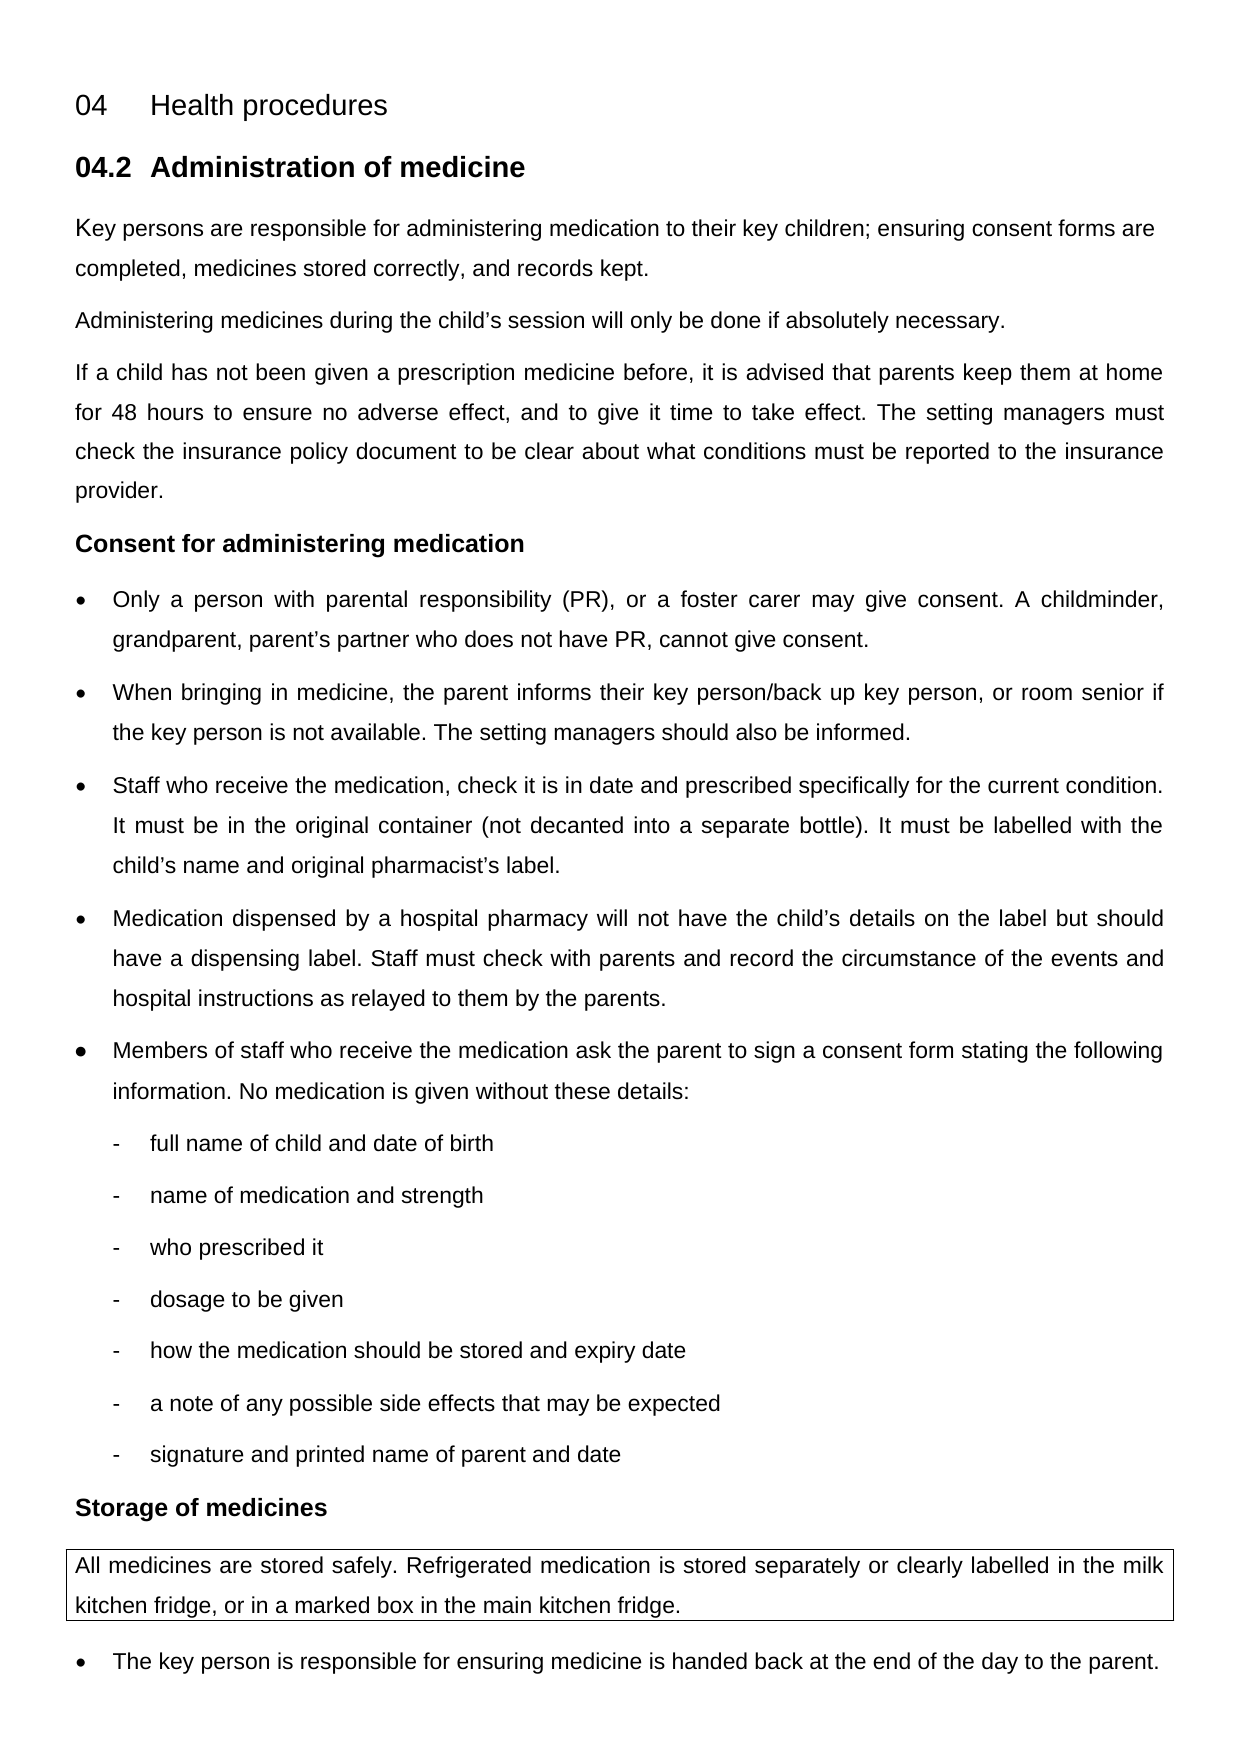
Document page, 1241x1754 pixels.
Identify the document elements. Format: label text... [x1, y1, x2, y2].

list how the medication should be stored and expiry date [112, 1337, 1165, 1364]
text If a child has not been given a prescription medicine before, it is advised that parents keep them at home for 48 hours to ensure no adverse effect, and to give it time to take effect. The setting managers must check the insurance policy document to be clear about what conditions must be reported to the insurance provider. [75, 359, 1165, 504]
text 04.2 Administration of medicine [75, 150, 1165, 184]
text Storage of medicines [75, 1493, 1165, 1522]
text 04 Health procedures [75, 87, 1165, 121]
text Administering medicines during the child’s session will only be done if absolutely necessary. [75, 307, 1165, 333]
text Key persons are responsible for administering medication to their key children; ensuring consent forms are completed, medicines stored correctly, and records kept. [75, 213, 1165, 281]
list Medication dispensed by a hospital pharmacy will not have the child’s details on the label but should have a dispensing label. Staff must check with parents and record the circumstance of the events and hospital instructions as relayed to them by the parents. [75, 904, 1165, 1011]
list who prescribed it [112, 1233, 1165, 1260]
list signature and printed name of parent and date [112, 1441, 1165, 1468]
text All medicines are stored safely. Refrigerated medication is stored separately or clearly labelled in the milk kitchen fridge, or in a marked box in the main kitchen fridge. [67, 1550, 1173, 1620]
list Only a person with parental responsibility (PR), or a foster carer may give consent. A childminder, grandparent, parent’s partner who does not have PR, cannot give consent. [75, 585, 1165, 652]
list name of medication and strength [112, 1182, 1165, 1208]
list full name of child and date of birth [112, 1129, 1165, 1156]
list Members of staff who receive the medication ask the parent to sign a consent form stating the following information. No medication is given without these details: [75, 1036, 1165, 1104]
text Consent for administering medication [75, 529, 1165, 558]
list dosage to be given [112, 1286, 1165, 1312]
list When bringing in medicine, the parent informs their key person/back up key person, or room senior if the key person is not available. The setting managers should also be informed. [75, 678, 1165, 746]
list a note of any possible side effects that may be expected [112, 1389, 1165, 1416]
list Staff who receive the medication, check it is in date and prescribed specifically for the current condition. It must be in the original container (not decanted into a separate bottle). It must be labelled with the child’s name and original pharmacist’s label. [75, 771, 1165, 878]
list The key person is responsible for ensuring medicine is handed back at the end of the day to the parent. [75, 1647, 1165, 1675]
